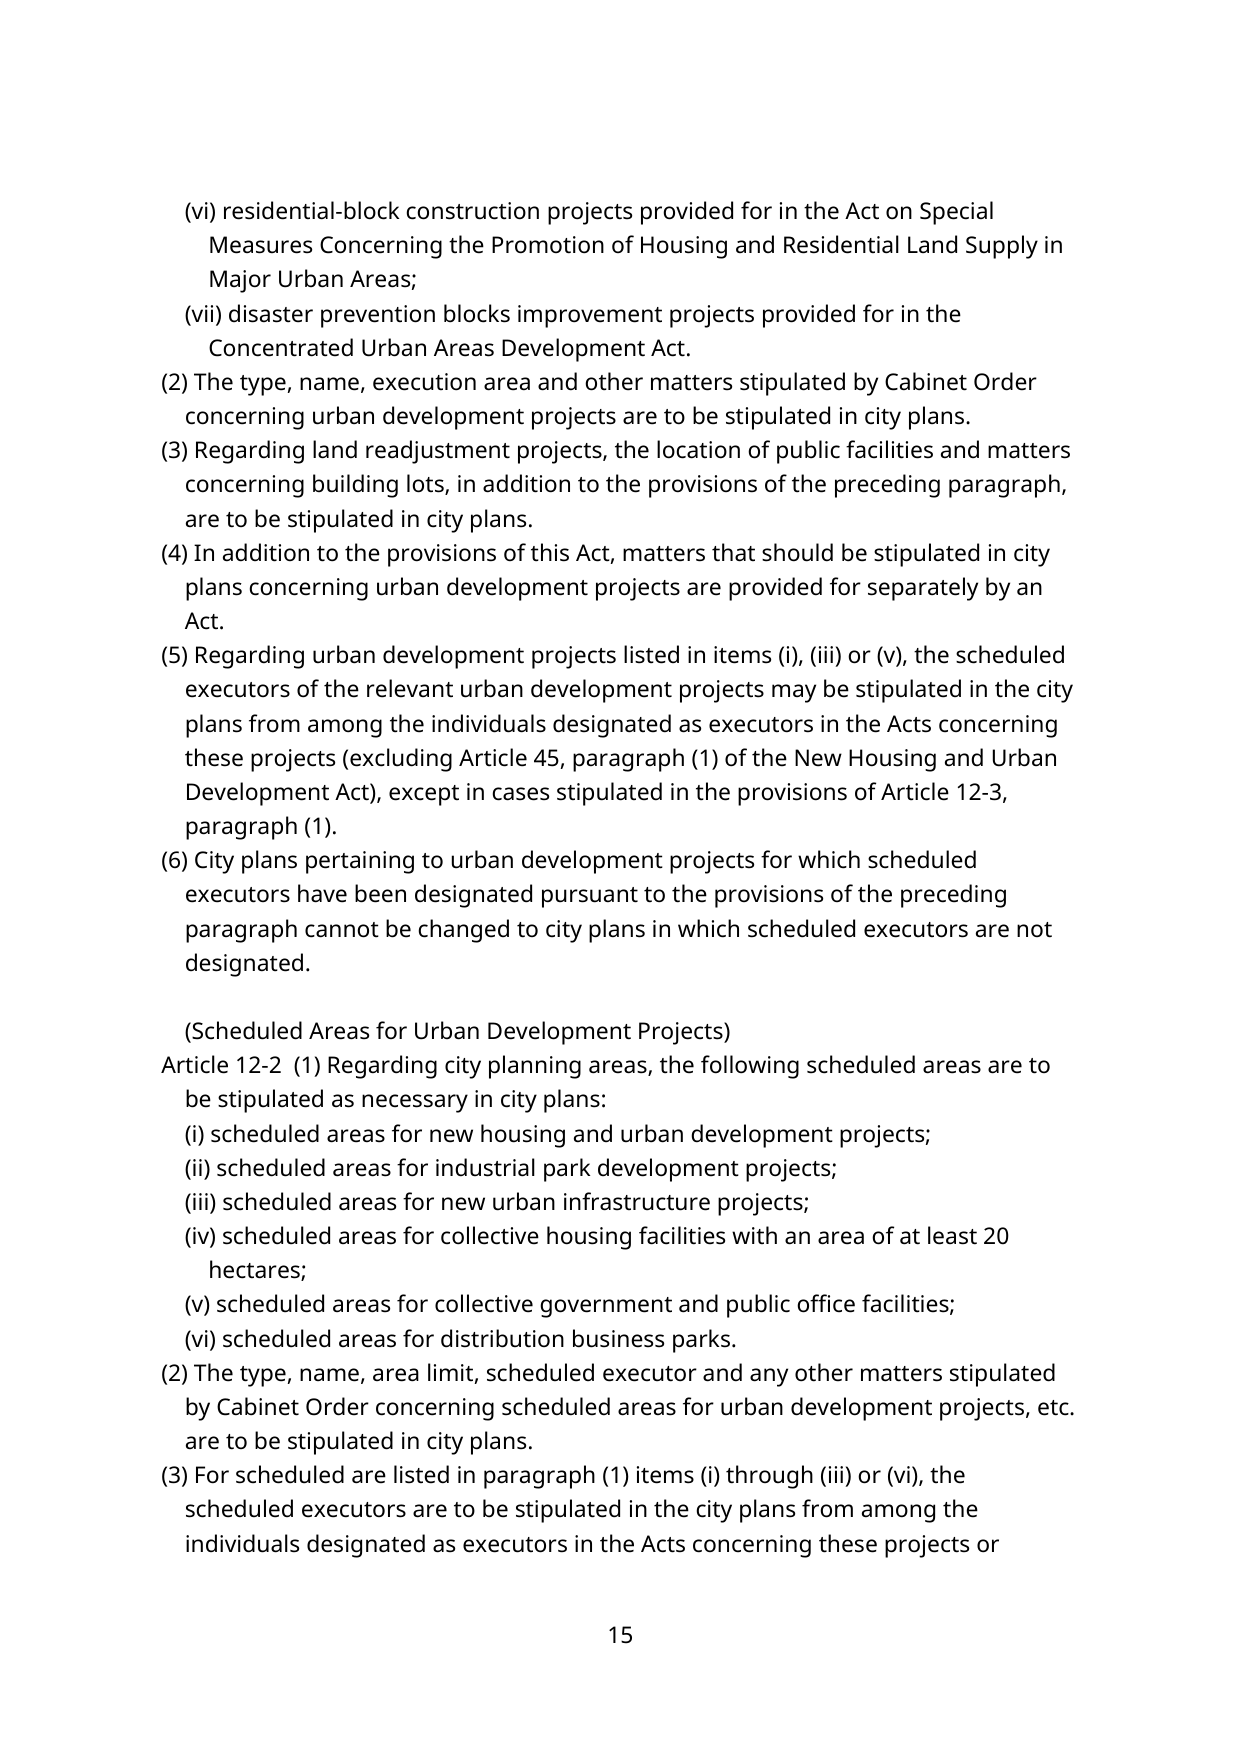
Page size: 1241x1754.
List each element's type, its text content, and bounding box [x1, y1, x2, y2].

text (iii) scheduled areas for new urban infrastructure projects; [184, 1184, 1079, 1219]
text (4) In addition to the provisions of this Act, matters that should be stipulated in city plans concerning urban development projects are provided for separately by an Act. [161, 535, 1079, 638]
text (v) scheduled areas for collective government and public office facilities; [184, 1287, 1079, 1321]
text (ii) scheduled areas for industrial park development projects; [184, 1150, 1079, 1184]
text (6) City plans pertaining to urban development projects for which scheduled executors have been designated pursuant to the provisions of the preceding paragraph cannot be changed to city plans in which scheduled executors are not designated. [161, 843, 1079, 979]
text (Scheduled Areas for Urban Development Projects) [184, 1014, 1079, 1048]
text (2) The type, name, area limit, scheduled executor and any other matters stipulated by Cabinet Order concerning scheduled areas for urban development projects, etc. are to be stipulated in city plans. [161, 1355, 1079, 1458]
text (vi) residential-block construction projects provided for in the Act on Special Measures Concerning the Promotion of Housing and Residential Land Supply in Major Urban Areas; [184, 194, 1079, 296]
text (2) The type, name, execution area and other matters stipulated by Cabinet Order concerning urban development projects are to be stipulated in city plans. [161, 364, 1079, 433]
text (vii) disaster prevention blocks improvement projects provided for in the Concentrated Urban Areas Development Act. [184, 296, 1079, 364]
text (i) scheduled areas for new housing and urban development projects; [184, 1116, 1079, 1150]
text (vi) scheduled areas for distribution business parks. [184, 1321, 1079, 1355]
text (5) Regarding urban development projects listed in items (i), (iii) or (v), the scheduled executors of the relevant urban development projects may be stipulated in the city plans from among the individuals designated as executors in the Acts concerning these projects (excluding Article 45, paragraph (1) of the New Housing and Urban Development Act), except in cases stipulated in the provisions of Article 12-3, paragraph (1). [161, 638, 1079, 843]
text Article 12-2 (1) Regarding city planning areas, the following scheduled areas are to be stipulated as necessary in city plans: [161, 1048, 1079, 1116]
text (iv) scheduled areas for collective housing facilities with an area of at least 20 hectares; [184, 1219, 1079, 1287]
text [161, 1458, 1079, 1560]
text (3) Regarding land readjustment projects, the location of public facilities and matters concerning building lots, in addition to the provisions of the preceding paragraph, are to be stipulated in city plans. [161, 433, 1079, 535]
